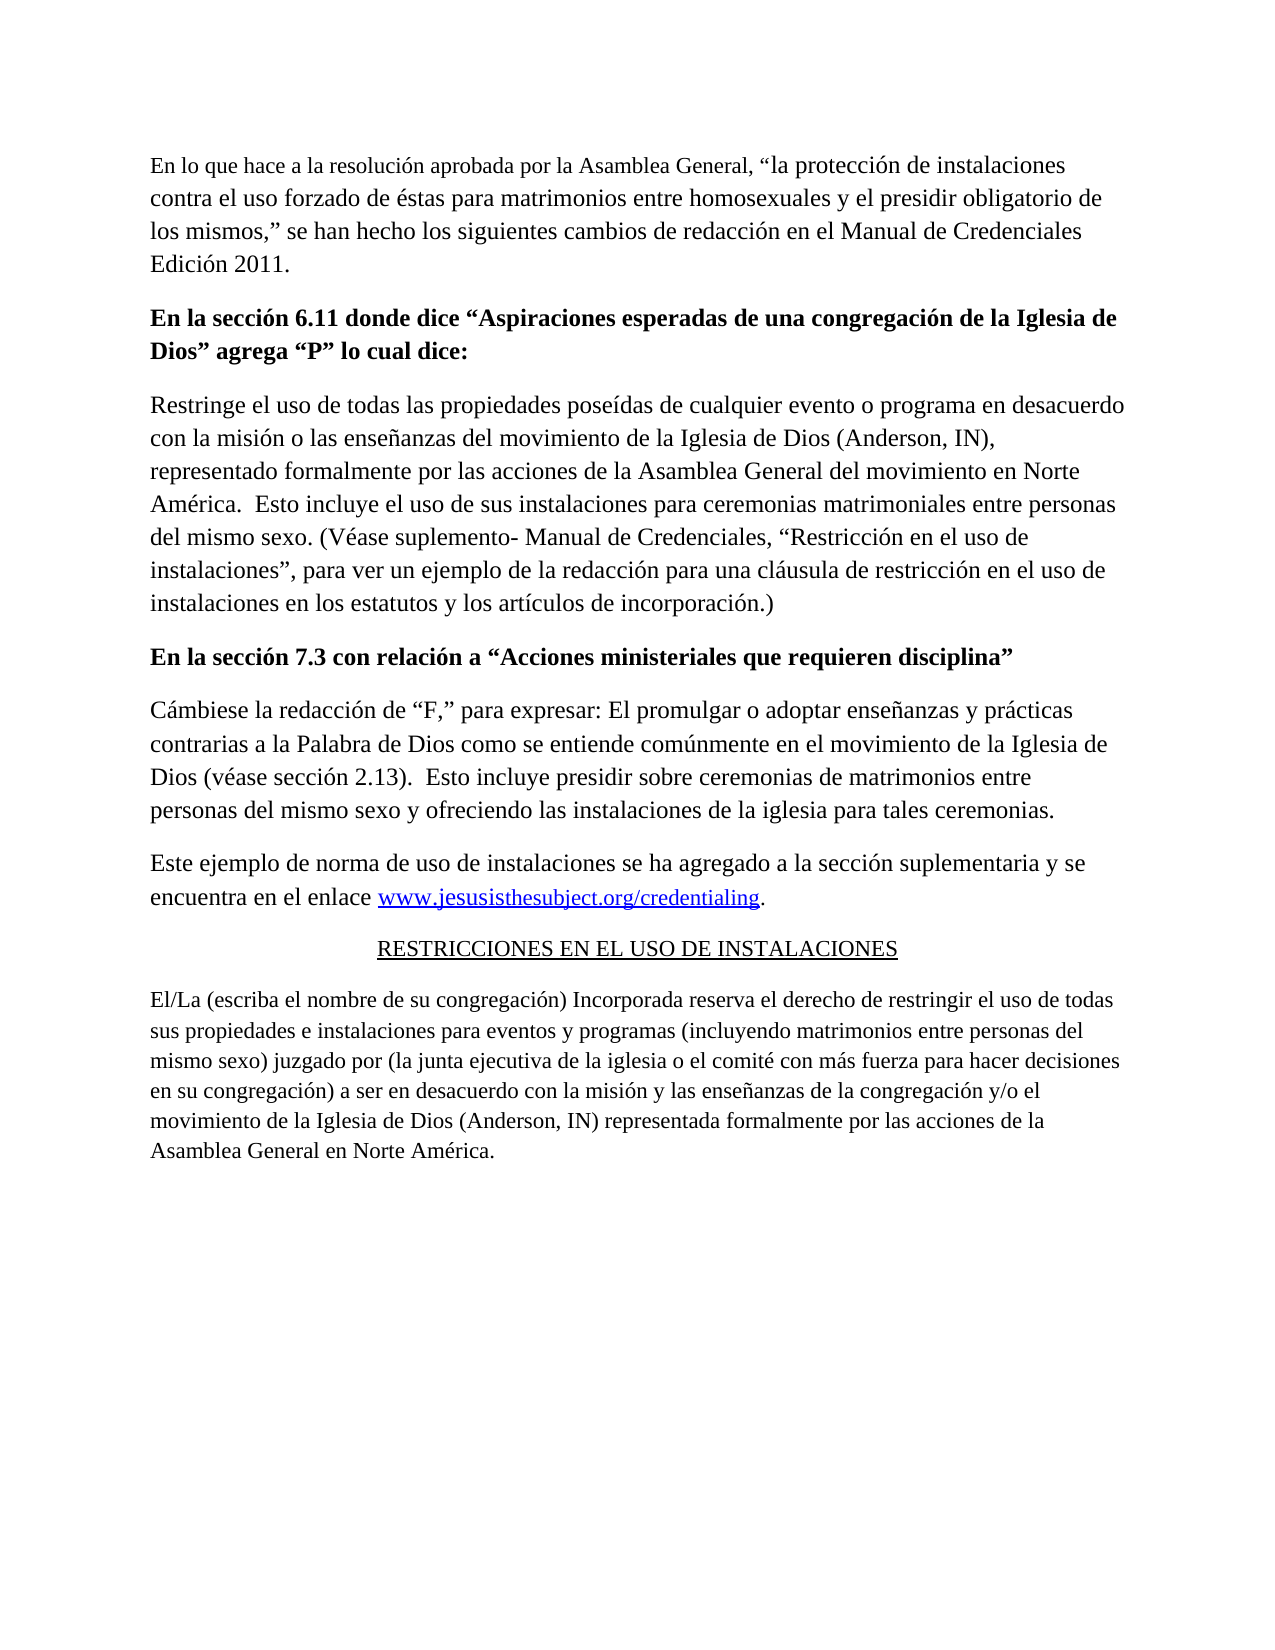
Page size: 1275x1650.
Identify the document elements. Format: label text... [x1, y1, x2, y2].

text Cámbiese la redacción de “F,” para expresar: El promulgar o adoptar enseñanzas y prácticas contrarias a la Palabra de Dios como se entiende comúnmente en el movimiento de la Iglesia de Dios (véase sección 2.13). Esto incluye presidir sobre ceremonias de matrimonios entre personas del mismo sexo y ofreciendo las instalaciones de la iglesia para tales ceremonias. [150, 696, 1125, 823]
text El/La (escriba el nombre de su congregación) Incorporada reserva el derecho de restringir el uso de todas sus propiedades e instalaciones para eventos y programas (incluyendo matrimonios entre personas del mismo sexo) juzgado por (la junta ejecutiva de la iglesia o el comité con más fuerza para hacer decisiones en su congregación) a ser en desacuerdo con la misión y las enseñanzas de la congregación y/o el movimiento de la Iglesia de Dios (Anderson, IN) representada formalmente por las acciones de la Asamblea General en Norte América. [150, 986, 1125, 1164]
text En la sección 7.3 con relación a “Acciones ministeriales que requieren disciplina” [150, 642, 1125, 671]
text RESTRICCIONES EN EL USO DE INSTALACIONES [150, 935, 1125, 962]
text En la sección 6.11 donde dice “Aspiraciones esperadas de una congregación de la Iglesia de Dios” agrega “P” lo cual dice: [150, 303, 1125, 365]
text Este ejemplo de norma de uso de instalaciones se ha agregado a la sección suplementaria y se encuentra en el enlace www.jesusisthesubject.org/credentialing. [150, 848, 1125, 910]
text Restringe el uso de todas las propiedades poseídas de cualquier evento o programa en desacuerdo con la misión o las enseñanzas del movimiento de la Iglesia de Dios (Anderson, IN), representado formalmente por las acciones de la Asamblea General del movimiento en Norte América. Esto incluye el uso de sus instalaciones para ceremonias matrimoniales entre personas del mismo sexo. (Véase suplemento- Manual de Credenciales, “Restricción en el uso de instalaciones”, para ver un ejemplo de la redacción para una cláusula de restricción en el uso de instalaciones en los estatutos y los artículos de incorporación.) [150, 390, 1125, 617]
text En lo que hace a la resolución aprobada por la Asamblea General, “la protección de instalaciones contra el uso forzado de éstas para matrimonios entre homosexuales y el presidir obligatorio de los mismos,” se han hecho los siguientes cambios de redacción en el Manual de Credenciales Edición 2011. [150, 150, 1125, 278]
